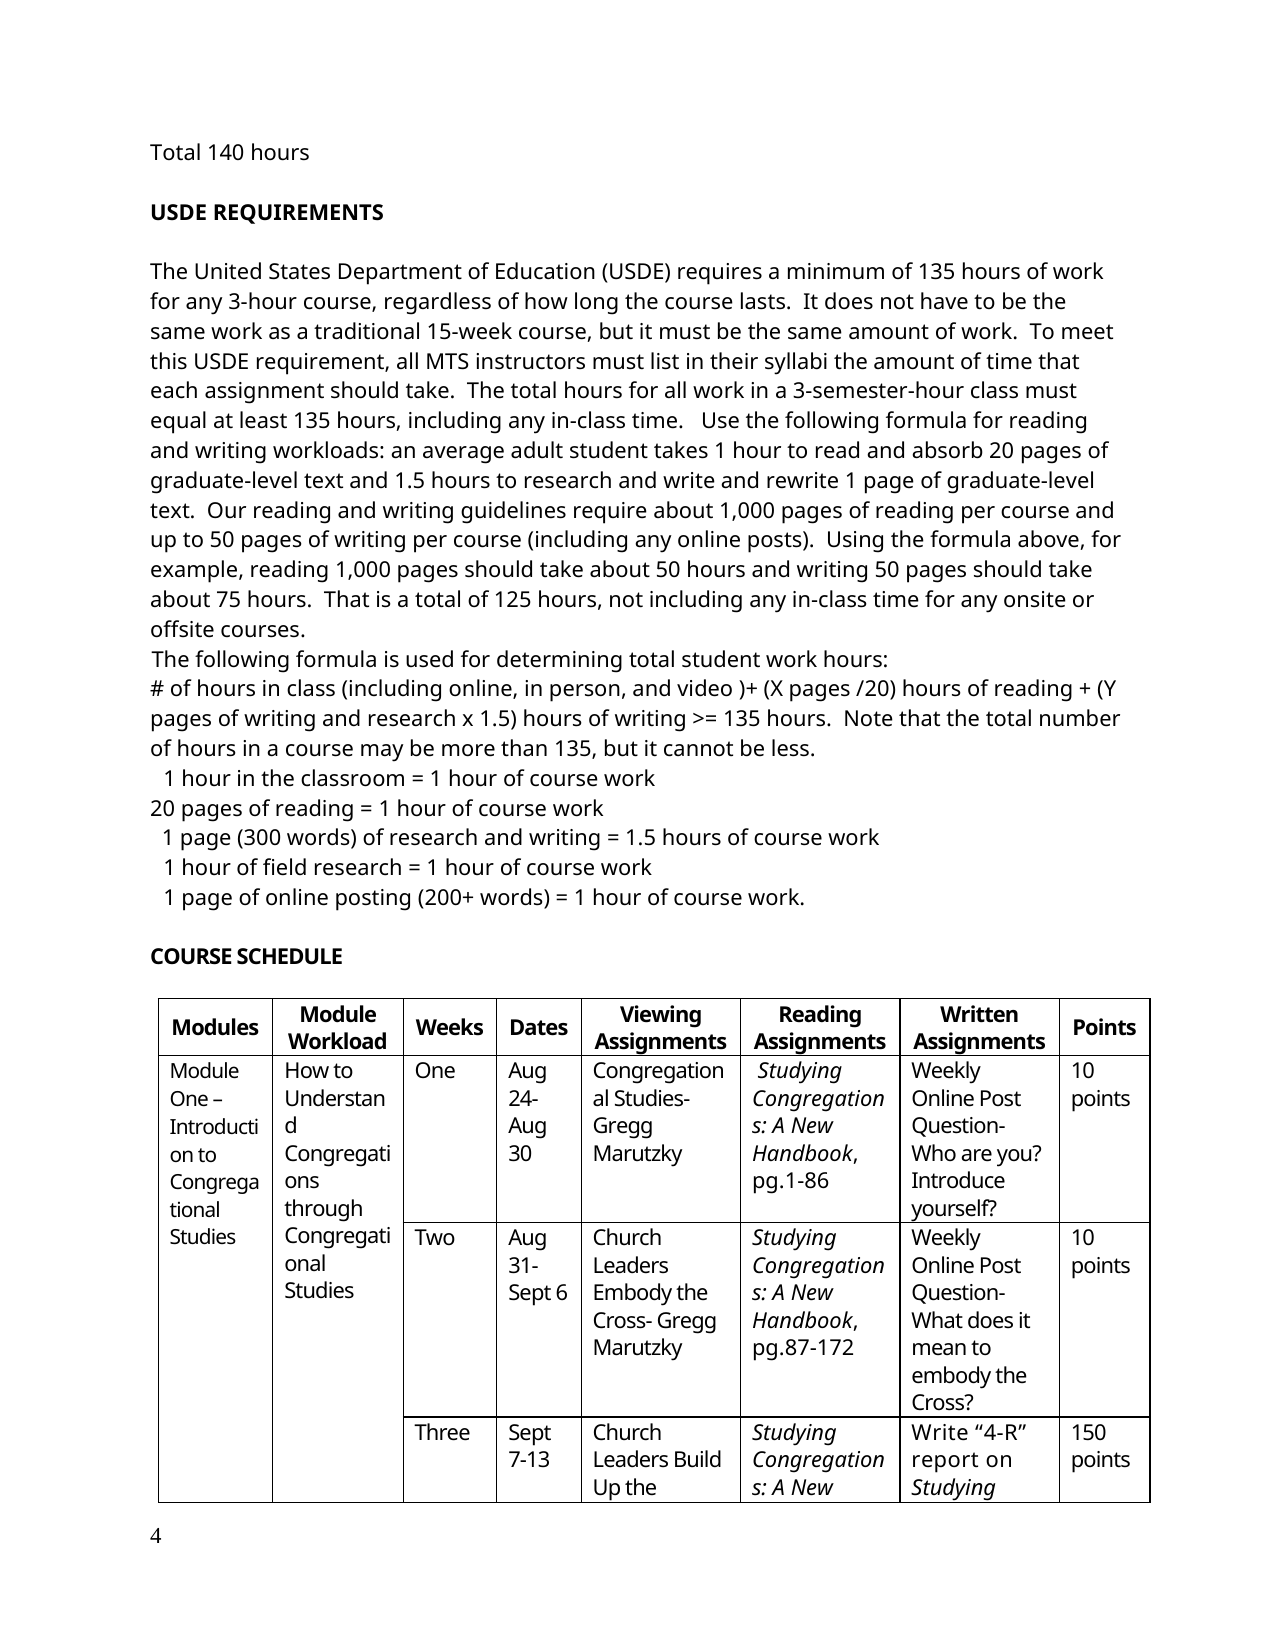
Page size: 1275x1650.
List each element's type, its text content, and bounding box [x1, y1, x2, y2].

text 1 hour of field research = 1 hour of course work [150, 852, 1125, 882]
text USDE REQUIREMENTS [150, 197, 1125, 227]
table_cell Studying Congregations: A New Handbook, pg.87-172 [741, 1223, 899, 1416]
table_cell 10 points [1060, 1223, 1149, 1416]
table_cell Sept 7-13 [497, 1418, 581, 1502]
table_header Dates [497, 999, 581, 1055]
table_cell Studying Congregations: A New Handbook, pg.1-86 [741, 1056, 899, 1222]
table_cell Module One – Introduction to Congregational Studies [159, 1056, 272, 1502]
text 1 page of online posting (200+ words) = 1 hour of course work. [150, 882, 1125, 912]
table_header Module Workload [273, 999, 403, 1055]
table_cell Congregational Studies- Gregg Marutzky [582, 1056, 740, 1222]
table_cell One [404, 1056, 496, 1222]
text 1 hour in the classroom = 1 hour of course work [150, 763, 1125, 793]
text The following formula is used for determining total student work hours: [150, 644, 1125, 673]
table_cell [741, 1418, 899, 1502]
table_cell Three [404, 1418, 496, 1502]
text COURSE SCHEDULE [150, 942, 1125, 970]
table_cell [901, 1418, 1059, 1502]
table_cell Weekly Online Post Question- Who are you? Introduce yourself? [901, 1056, 1059, 1222]
table_header Weeks [404, 999, 496, 1055]
table_header Points [1060, 999, 1149, 1055]
table_cell Aug 24-Aug 30 [497, 1056, 581, 1222]
table_cell Church Leaders Embody the Cross- Gregg Marutzky [582, 1223, 740, 1416]
table_cell Two [404, 1223, 496, 1416]
table_cell 10 points [1060, 1056, 1149, 1222]
text 20 pages of reading = 1 hour of course work [150, 793, 1125, 822]
table_header Modules [159, 999, 272, 1055]
text 1 page (300 words) of research and writing = 1.5 hours of course work [150, 822, 1125, 852]
table_cell Aug 31-Sept 6 [497, 1223, 581, 1416]
table_header Reading Assignments [741, 999, 899, 1055]
text The United States Department of Education (USDE) requires a minimum of 135 hours of work for any 3-hour course, regardless of how long the course lasts. It does not have to be the same work as a traditional 15-week course, but it must be the same amount of work. To meet this USDE requirement, all MTS instructors must list in their syllabi the amount of time that each assignment should take. The total hours for all work in a 3-semester-hour class must equal at least 135 hours, including any in-class time. Use the following formula for reading and writing workloads: an average adult student takes 1 hour to read and absorb 20 pages of graduate-level text and 1.5 hours to research and write and rewrite 1 page of graduate-level text. Our reading and writing guidelines require about 1,000 pages of reading per course and up to 50 pages of writing per course (including any online posts). Using the formula above, for example, reading 1,000 pages should take about 50 hours and writing 50 pages should take about 75 hours. That is a total of 125 hours, not including any in-class time for any onsite or offsite courses. [150, 256, 1125, 644]
table_header Written Assignments [901, 999, 1059, 1055]
table_cell Weekly Online Post Question- What does it mean to embody the Cross? [901, 1223, 1059, 1416]
table_cell How to Understand Congregations through Congregational Studies [273, 1056, 403, 1502]
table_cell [582, 1418, 740, 1502]
table_header Viewing Assignments [582, 999, 740, 1055]
text # of hours in class (including online, in person, and video )+ (X pages /20) hours of reading + (Y pages of writing and research x 1.5) hours of writing >= 135 hours. Note that the total number of hours in a course may be more than 135, but it cannot be less. [150, 673, 1125, 763]
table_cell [1060, 1418, 1149, 1502]
text Total 140 hours [150, 137, 1125, 167]
